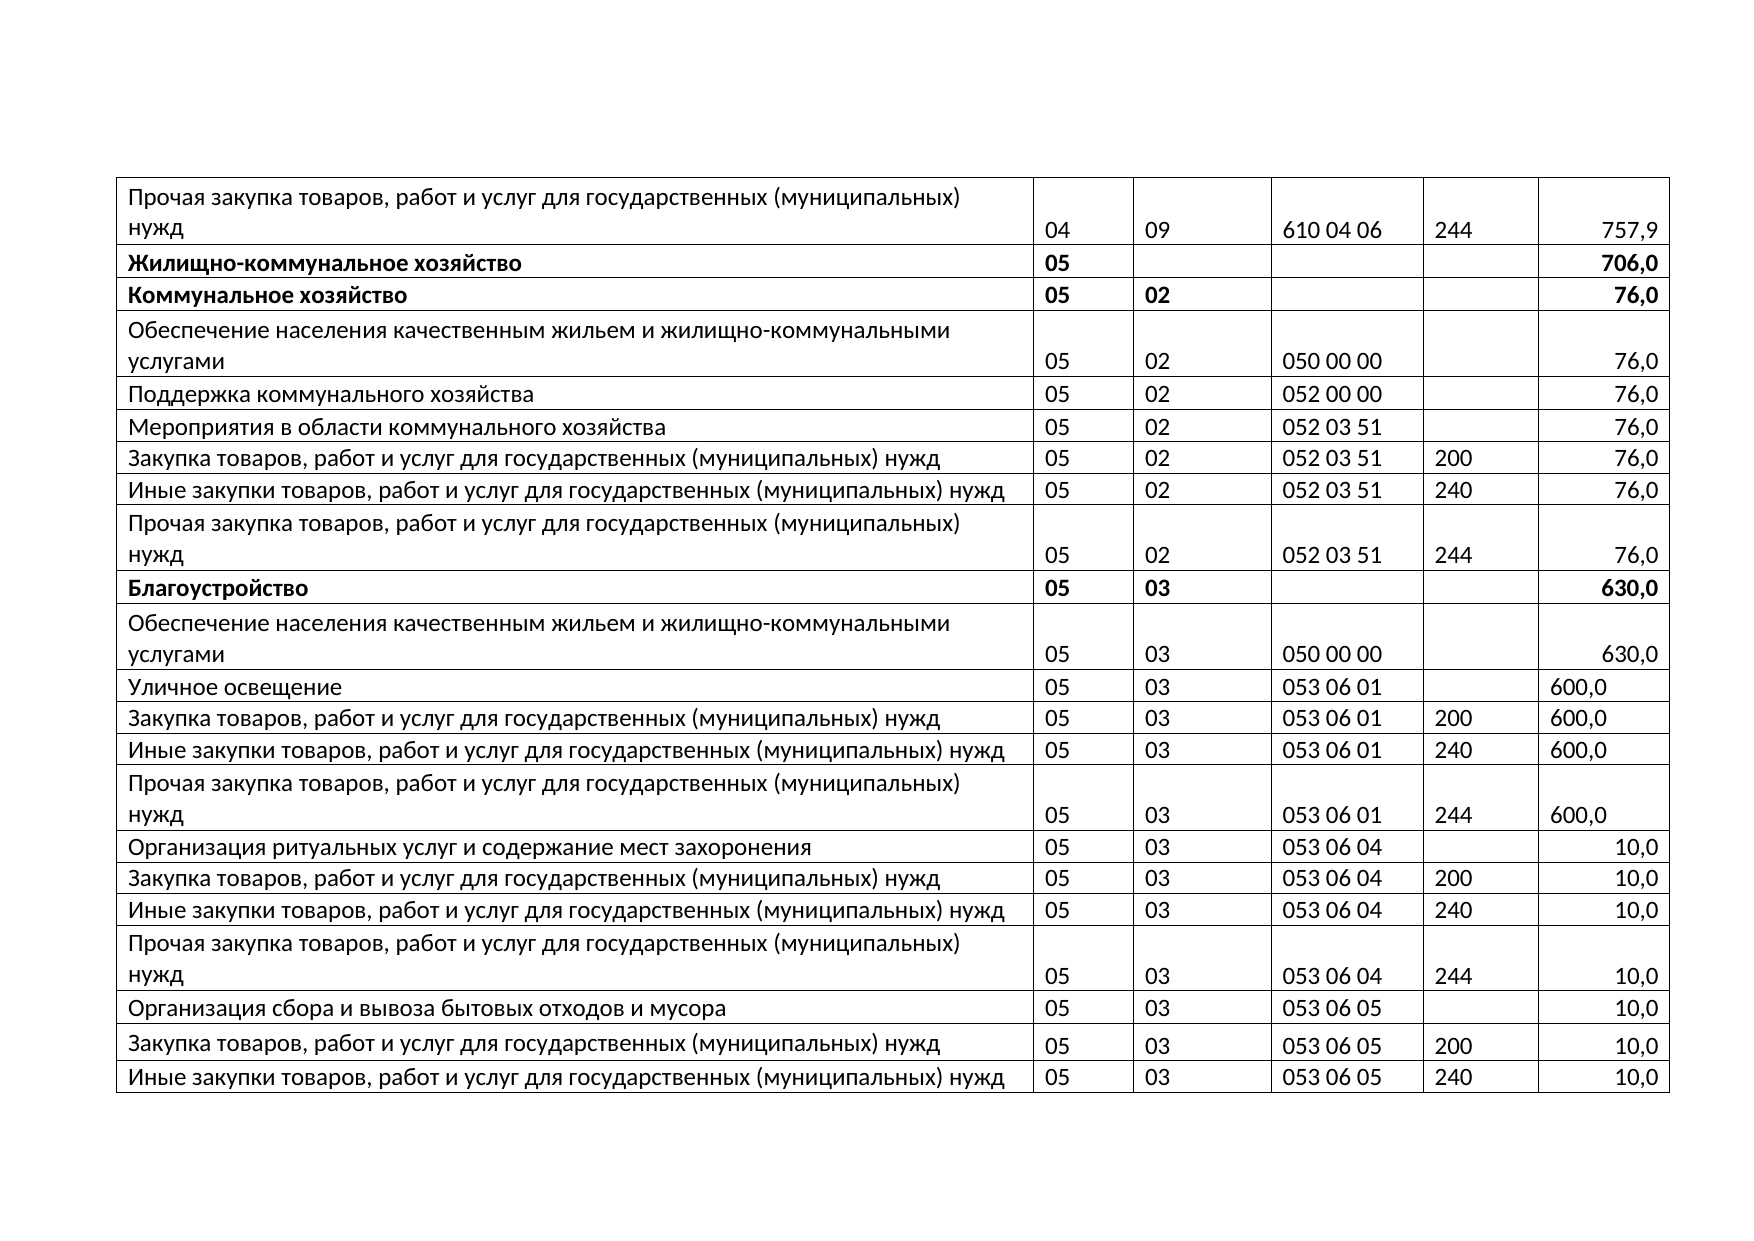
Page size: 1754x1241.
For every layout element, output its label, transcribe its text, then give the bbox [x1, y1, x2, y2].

table_cell Закупка товаров, работ и услуг для государственных (муниципальных) нужд [117, 702, 1033, 733]
table_cell 706,0 [1539, 245, 1669, 277]
table_cell 05 [1034, 245, 1133, 277]
table_cell 757,9 [1539, 178, 1669, 244]
table_cell 10,0 [1539, 1061, 1669, 1092]
table_cell 200 [1424, 442, 1538, 473]
table_cell [1424, 831, 1538, 862]
table_cell 244 [1424, 505, 1538, 570]
table_cell 76,0 [1539, 410, 1669, 441]
table_cell 200 [1424, 702, 1538, 733]
table_cell 76,0 [1539, 442, 1669, 473]
table_cell 244 [1424, 178, 1538, 244]
table_cell [1424, 377, 1538, 408]
table_cell 053 06 04 [1272, 894, 1423, 925]
table_cell 053 06 04 [1272, 863, 1423, 893]
table_cell 053 06 01 [1272, 734, 1423, 764]
table_cell Жилищно-коммунальное хозяйство [117, 245, 1033, 277]
table_cell 02 [1134, 278, 1271, 310]
table_cell 053 06 01 [1272, 702, 1423, 733]
table_cell 052 03 51 [1272, 442, 1423, 473]
table_cell 05 [1034, 410, 1133, 441]
table_cell 05 [1034, 442, 1133, 473]
table_cell 05 [1034, 670, 1133, 701]
table_cell 03 [1134, 702, 1271, 733]
table_cell 10,0 [1539, 831, 1669, 862]
table_cell Закупка товаров, работ и услуг для государственных (муниципальных) нужд [117, 1024, 1033, 1060]
table_cell 05 [1034, 571, 1133, 603]
table_cell 05 [1034, 702, 1133, 733]
table_cell 03 [1134, 863, 1271, 893]
table_cell 03 [1134, 765, 1271, 830]
table_cell 053 06 05 [1272, 1061, 1423, 1092]
table_cell Уличное освещение [117, 670, 1033, 701]
table_cell 05 [1034, 604, 1133, 668]
table_cell [1134, 245, 1271, 277]
table_cell Коммунальное хозяйство [117, 278, 1033, 310]
table_cell 76,0 [1539, 474, 1669, 504]
table_cell 76,0 [1539, 311, 1669, 376]
table_cell 630,0 [1539, 604, 1669, 668]
table_cell Благоустройство [117, 571, 1033, 603]
table_cell 76,0 [1539, 505, 1669, 570]
table_cell 052 00 00 [1272, 377, 1423, 408]
table_cell 244 [1424, 765, 1538, 830]
table_cell 05 [1034, 311, 1133, 376]
table_cell 05 [1034, 894, 1133, 925]
table_cell 240 [1424, 1061, 1538, 1092]
table_cell Прочая закупка товаров, работ и услуг для государственных (муниципальных) нужд [117, 765, 1033, 830]
table_cell Поддержка коммунального хозяйства [117, 377, 1033, 408]
table_cell 03 [1134, 1061, 1271, 1092]
table_cell [1272, 571, 1423, 603]
table_cell 600,0 [1539, 734, 1669, 764]
table_cell 053 06 01 [1272, 670, 1423, 701]
table_cell [1424, 410, 1538, 441]
table_cell 05 [1034, 734, 1133, 764]
table_cell 053 06 05 [1272, 991, 1423, 1023]
table_cell 02 [1134, 377, 1271, 408]
table_cell Иные закупки товаров, работ и услуг для государственных (муниципальных) нужд [117, 1061, 1033, 1092]
table_cell 053 06 04 [1272, 831, 1423, 862]
table_cell 03 [1134, 1024, 1271, 1060]
table_cell 02 [1134, 442, 1271, 473]
table_cell 200 [1424, 1024, 1538, 1060]
table_cell 76,0 [1539, 377, 1669, 408]
table_cell 600,0 [1539, 765, 1669, 830]
table_cell Иные закупки товаров, работ и услуг для государственных (муниципальных) нужд [117, 474, 1033, 504]
table_cell 10,0 [1539, 926, 1669, 990]
table_cell 05 [1034, 991, 1133, 1023]
table_cell 05 [1034, 1024, 1133, 1060]
table_cell [1272, 245, 1423, 277]
table_cell Закупка товаров, работ и услуг для государственных (муниципальных) нужд [117, 863, 1033, 893]
table_cell 02 [1134, 474, 1271, 504]
table_cell Организация сбора и вывоза бытовых отходов и мусора [117, 991, 1033, 1023]
table_cell 200 [1424, 863, 1538, 893]
table_cell 09 [1134, 178, 1271, 244]
table_cell 05 [1034, 278, 1133, 310]
table_cell Прочая закупка товаров, работ и услуг для государственных (муниципальных) нужд [117, 505, 1033, 570]
table_cell [1424, 571, 1538, 603]
table_cell Обеспечение населения качественным жильем и жилищно-коммунальными услугами [117, 604, 1033, 668]
table_cell 240 [1424, 734, 1538, 764]
table_cell 600,0 [1539, 702, 1669, 733]
table_cell Иные закупки товаров, работ и услуг для государственных (муниципальных) нужд [117, 734, 1033, 764]
table_cell 053 06 01 [1272, 765, 1423, 830]
table_cell 050 00 00 [1272, 311, 1423, 376]
table_cell 053 06 05 [1272, 1024, 1423, 1060]
table_cell [1424, 604, 1538, 668]
table_cell [1272, 278, 1423, 310]
table_cell 052 03 51 [1272, 505, 1423, 570]
table_cell Закупка товаров, работ и услуг для государственных (муниципальных) нужд [117, 442, 1033, 473]
table_cell 240 [1424, 894, 1538, 925]
table_cell 03 [1134, 734, 1271, 764]
table_cell Прочая закупка товаров, работ и услуг для государственных (муниципальных) нужд [117, 926, 1033, 990]
table_cell 05 [1034, 765, 1133, 830]
table_cell 03 [1134, 670, 1271, 701]
table_cell [1424, 311, 1538, 376]
table_cell 03 [1134, 991, 1271, 1023]
table_cell 02 [1134, 410, 1271, 441]
table_cell Обеспечение населения качественным жильем и жилищно-коммунальными услугами [117, 311, 1033, 376]
table_cell 02 [1134, 505, 1271, 570]
table_cell 05 [1034, 1061, 1133, 1092]
table_cell 244 [1424, 926, 1538, 990]
table_cell 02 [1134, 311, 1271, 376]
table_cell 052 03 51 [1272, 410, 1423, 441]
table_cell 10,0 [1539, 863, 1669, 893]
table_cell Иные закупки товаров, работ и услуг для государственных (муниципальных) нужд [117, 894, 1033, 925]
table_cell [1424, 245, 1538, 277]
table_cell 76,0 [1539, 278, 1669, 310]
table_cell Мероприятия в области коммунального хозяйства [117, 410, 1033, 441]
table_cell 05 [1034, 926, 1133, 990]
table_cell 240 [1424, 474, 1538, 504]
table_cell Организация ритуальных услуг и содержание мест захоронения [117, 831, 1033, 862]
table_cell 05 [1034, 474, 1133, 504]
table_cell 053 06 04 [1272, 926, 1423, 990]
table_cell 610 04 06 [1272, 178, 1423, 244]
table_cell 05 [1034, 505, 1133, 570]
table_cell [1424, 278, 1538, 310]
table_cell 10,0 [1539, 1024, 1669, 1060]
table_cell 10,0 [1539, 894, 1669, 925]
table_cell 05 [1034, 377, 1133, 408]
table_cell 04 [1034, 178, 1133, 244]
table_cell 03 [1134, 926, 1271, 990]
table_cell 03 [1134, 831, 1271, 862]
table_cell 052 03 51 [1272, 474, 1423, 504]
table_cell 03 [1134, 894, 1271, 925]
table_cell 05 [1034, 863, 1133, 893]
table_cell [1424, 670, 1538, 701]
table_cell [1424, 991, 1538, 1023]
table_cell 03 [1134, 604, 1271, 668]
table_cell 600,0 [1539, 670, 1669, 701]
table_cell 10,0 [1539, 991, 1669, 1023]
table_cell Прочая закупка товаров, работ и услуг для государственных (муниципальных) нужд [117, 178, 1033, 244]
table_cell 050 00 00 [1272, 604, 1423, 668]
table_cell 05 [1034, 831, 1133, 862]
table_cell 630,0 [1539, 571, 1669, 603]
table_cell 03 [1134, 571, 1271, 603]
